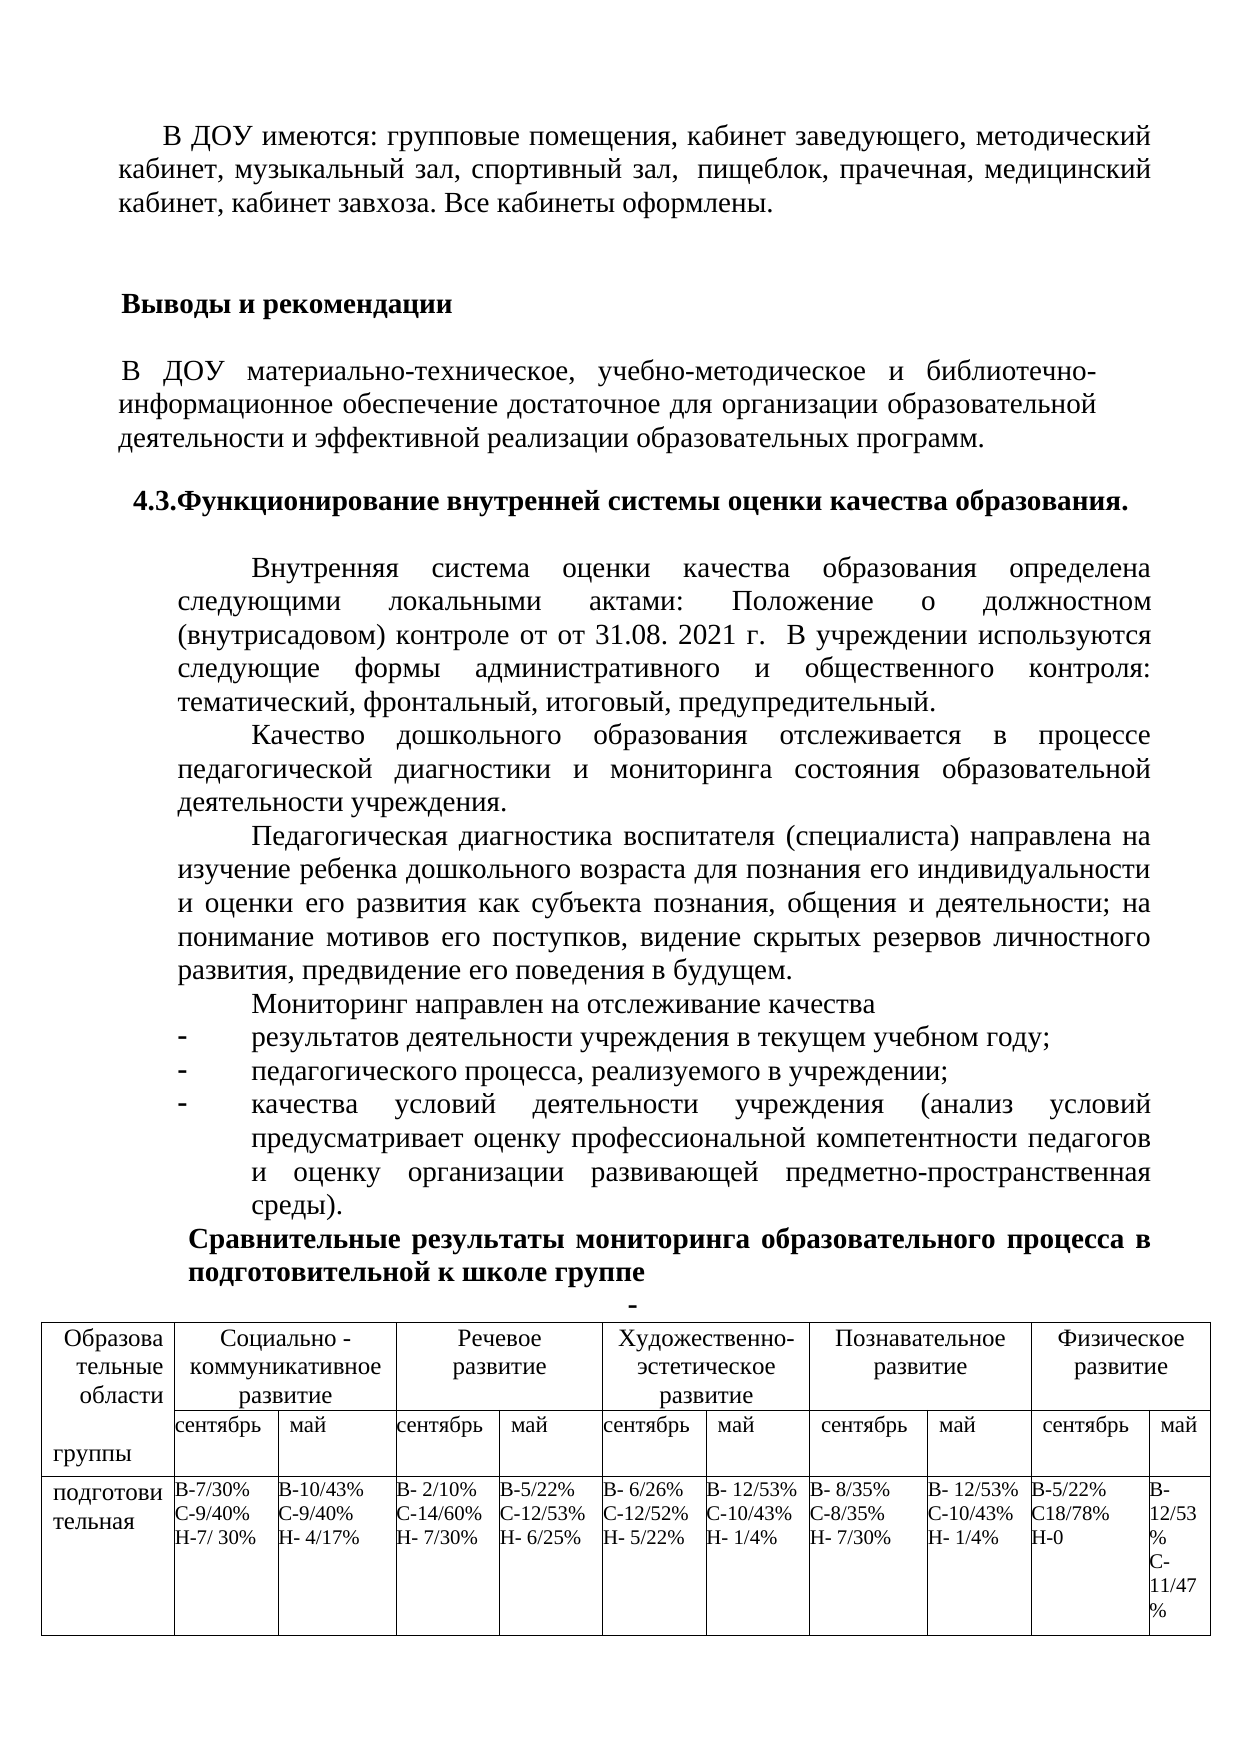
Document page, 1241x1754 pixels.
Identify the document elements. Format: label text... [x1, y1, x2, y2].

list Сравнительные результаты мониторинга образовательного процесса в подготовительной к школе группе [188, 1221, 1152, 1288]
table_header Образовательные области группы [42, 1323, 174, 1476]
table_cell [175, 1477, 278, 1635]
text Качество дошкольного образования отслеживается в процессе педагогической диагностики и мониторинга состояния образовательной деятельности учреждения. [177, 717, 1152, 818]
list педагогического процесса, реализуемого в учреждении; [177, 1053, 1152, 1087]
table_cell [810, 1477, 927, 1635]
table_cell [397, 1477, 499, 1635]
text Внутренняя система оценки качества образования определена следующими локальными актами: Положение о должностном (внутрисадовом) контроле от от 31.08. 2021 г. В учреждении используются следующие формы административного и общественного контроля: тематический, фронтальный, итоговый, предупредительный. [177, 550, 1152, 717]
table_cell сентябрь [397, 1411, 499, 1476]
table_header Художественно-эстетическое развитие [603, 1323, 809, 1410]
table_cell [1150, 1477, 1210, 1635]
list результатов деятельности учреждения в текущем учебном году; [177, 1019, 1152, 1053]
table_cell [928, 1477, 1031, 1635]
table_cell май [279, 1411, 396, 1476]
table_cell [707, 1477, 809, 1635]
text В ДОУ имеются: групповые помещения, кабинет заведующего, методический кабинет, музыкальный зал, спортивный зал, пищеблок, прачечная, медицинский кабинет, кабинет завхоза. Все кабинеты оформлены. [118, 118, 1152, 219]
table_cell сентябрь [810, 1411, 927, 1476]
table_cell подготовительная [42, 1477, 174, 1635]
text Мониторинг направлен на отслеживание качества [177, 986, 1152, 1019]
table_cell май [707, 1411, 809, 1476]
table_header Познавательное развитие [810, 1323, 1031, 1410]
table_header Социально -коммуникативноеразвитие [175, 1323, 396, 1410]
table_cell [603, 1477, 706, 1635]
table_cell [500, 1477, 602, 1635]
text 4.3.Функционирование внутренней системы оценки качества образования. [133, 483, 1152, 516]
table_cell сентябрь [603, 1411, 706, 1476]
list качества условий деятельности учреждения (анализ условий предусматривает оценку профессиональной компетентности педагогов и оценку организации развивающей предметно-пространственная среды). [177, 1087, 1152, 1221]
table_cell В-5/22% С18/78% Н-0 [1032, 1477, 1149, 1635]
text Выводы и рекомендации [118, 286, 1152, 319]
table_header Физическое развитие [1032, 1323, 1210, 1410]
table_header Речевое развитие [397, 1323, 602, 1410]
text В ДОУ материально-техническое, учебно-методическое и библиотечно-информационное обеспечение достаточное для организации образовательной деятельности и эффективной реализации образовательных программ. [118, 353, 1097, 453]
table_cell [279, 1477, 396, 1635]
table_cell сентябрь [175, 1411, 278, 1476]
table_cell май [1150, 1411, 1210, 1476]
table_cell май [928, 1411, 1031, 1476]
table_cell сентябрь [1032, 1411, 1149, 1476]
text Педагогическая диагностика воспитателя (специалиста) направлена на изучение ребенка дошкольного возраста для познания его индивидуальности и оценки его развития как субъекта познания, общения и деятельности; на понимание мотивов его поступков, видение скрытых резервов личностного развития, предвидение его поведения в будущем. [177, 818, 1152, 986]
table_cell май [500, 1411, 602, 1476]
